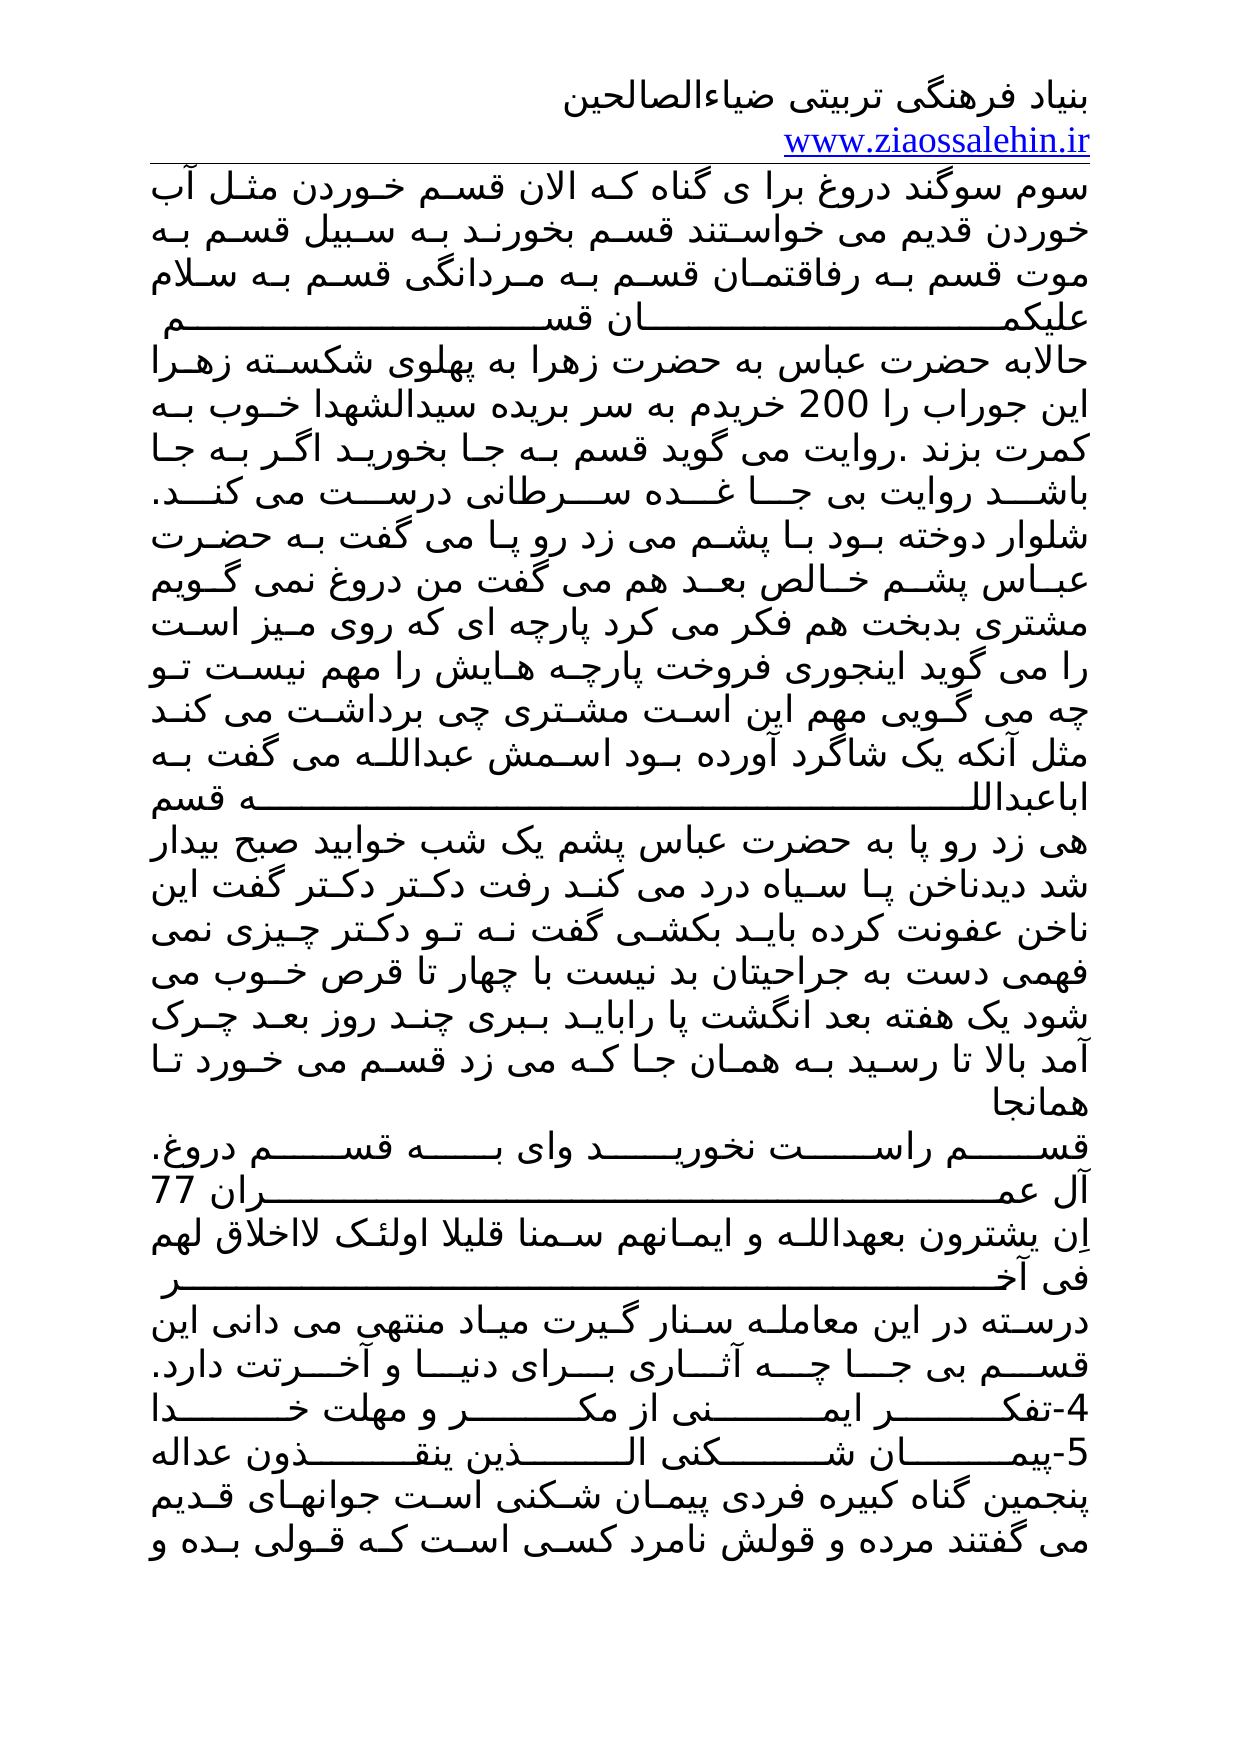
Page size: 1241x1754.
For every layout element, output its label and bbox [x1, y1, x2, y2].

text [150, 164, 1090, 1561]
